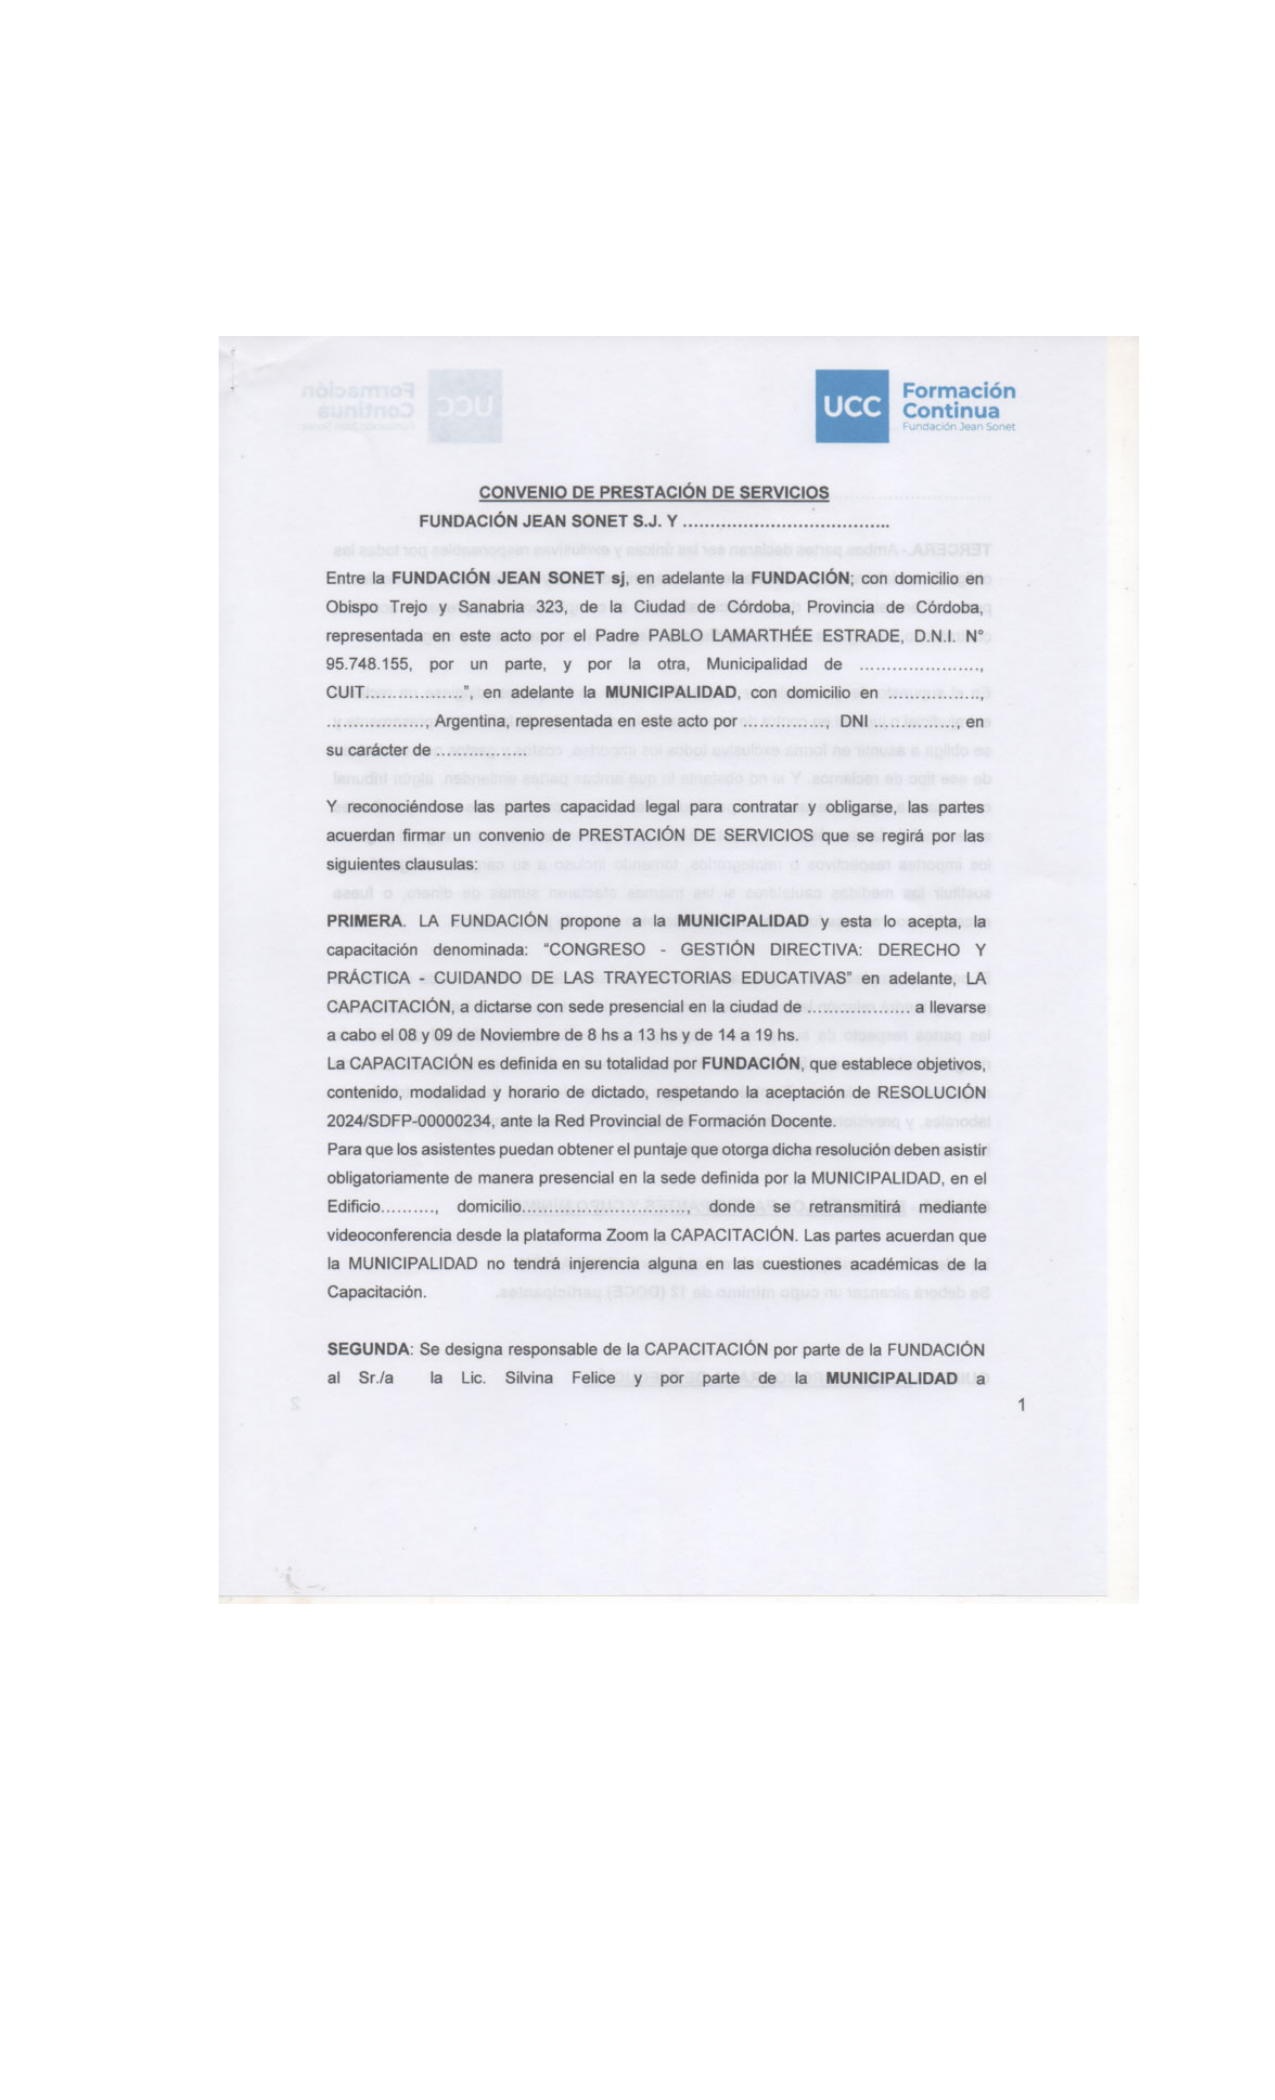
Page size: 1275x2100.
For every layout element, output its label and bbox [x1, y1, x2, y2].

picture [218, 336, 1140, 1604]
